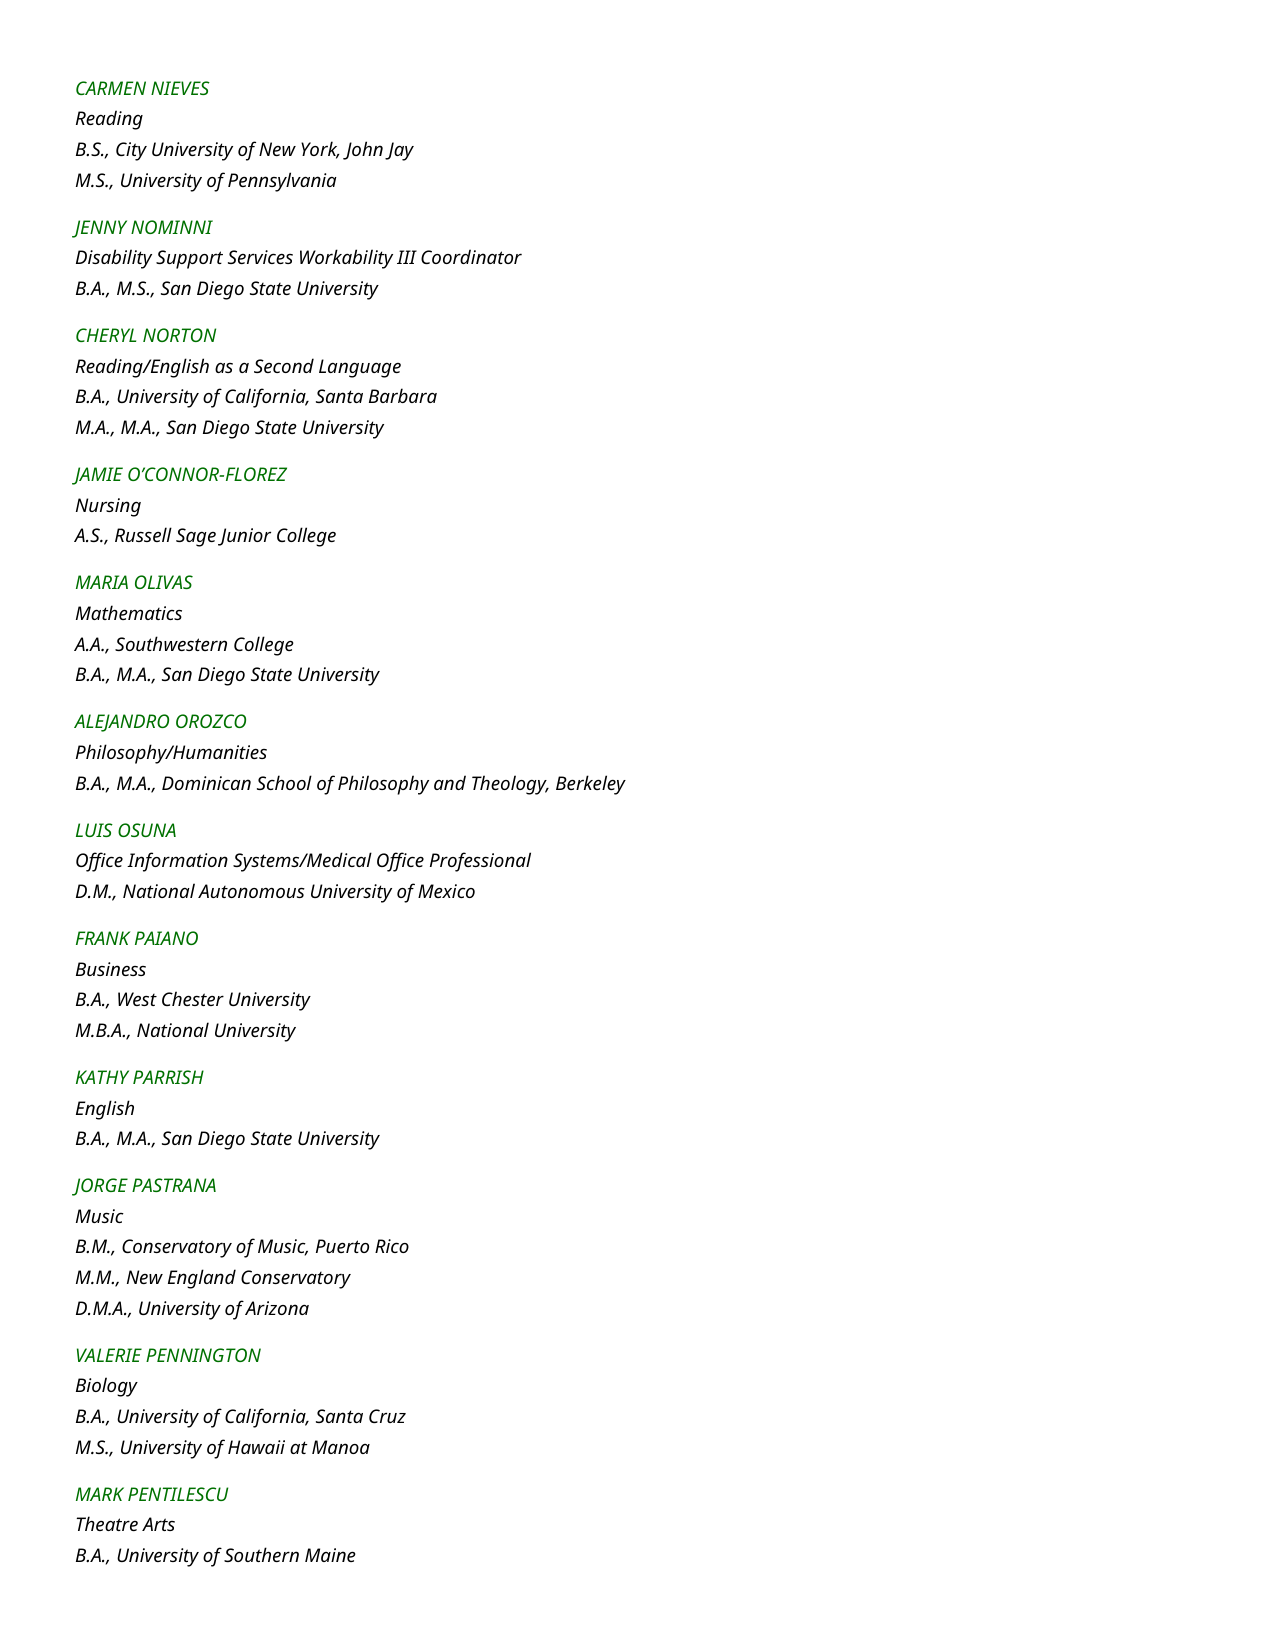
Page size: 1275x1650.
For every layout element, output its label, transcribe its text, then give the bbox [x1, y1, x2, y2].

text A.A., Southwestern College [75, 631, 1200, 656]
text Valerie Pennington [75, 1342, 1200, 1368]
text A.S., Russell Sage Junior College [75, 522, 1200, 548]
text Jenny Nominni [75, 214, 1200, 239]
text Kathy Parrish [75, 1064, 1200, 1090]
text Reading [75, 106, 1200, 131]
text Biology [75, 1373, 1200, 1398]
text Cheryl Norton [75, 322, 1200, 348]
text English [75, 1095, 1200, 1120]
text B.A., M.S., San Diego State University [75, 275, 1200, 301]
text Mathematics [75, 600, 1200, 626]
text Philosophy/Humanities [75, 739, 1200, 765]
text Maria Olivas [75, 569, 1200, 595]
text Music [75, 1203, 1200, 1229]
text Luis Osuna [75, 817, 1200, 842]
text B.A., M.A., Dominican School of Philosophy and Theology, Berkeley [75, 770, 1200, 795]
text Jorge Pastrana [75, 1172, 1200, 1198]
text Frank Paiano [75, 925, 1200, 951]
text M.S., University of Hawaii at Manoa [75, 1434, 1200, 1459]
text D.M.A., University of Arizona [75, 1295, 1200, 1321]
text Business [75, 956, 1200, 981]
text Office Information Systems/Medical Office Professional [75, 847, 1200, 873]
text B.S., City University of New York, John Jay [75, 136, 1200, 162]
text M.B.A., National University [75, 1017, 1200, 1043]
text Disability Support Services Workability III Coordinator [75, 244, 1200, 270]
text D.M., National Autonomous University of Mexico [75, 878, 1200, 904]
text B.A., M.A., San Diego State University [75, 661, 1200, 687]
text B.A., West Chester University [75, 986, 1200, 1012]
text M.A., M.A., San Diego State University [75, 414, 1200, 440]
text M.S., University of Pennsylvania [75, 167, 1200, 192]
text B.A., M.A., San Diego State University [75, 1125, 1200, 1151]
text Alejandro Orozco [75, 708, 1200, 734]
text B.M., Conservatory of Music, Puerto Rico [75, 1234, 1200, 1259]
text Theatre Arts [75, 1512, 1200, 1537]
text Jamie O’Connor-Florez [75, 461, 1200, 487]
text B.A., University of Southern Maine [75, 1542, 1200, 1568]
text Carmen Nieves [75, 75, 1200, 101]
text Nursing [75, 492, 1200, 517]
text M.M., New England Conservatory [75, 1264, 1200, 1290]
text B.A., University of California, Santa Cruz [75, 1403, 1200, 1429]
text Reading/English as a Second Language [75, 353, 1200, 378]
text Mark Pentilescu [75, 1481, 1200, 1507]
text B.A., University of California, Santa Barbara [75, 383, 1200, 409]
